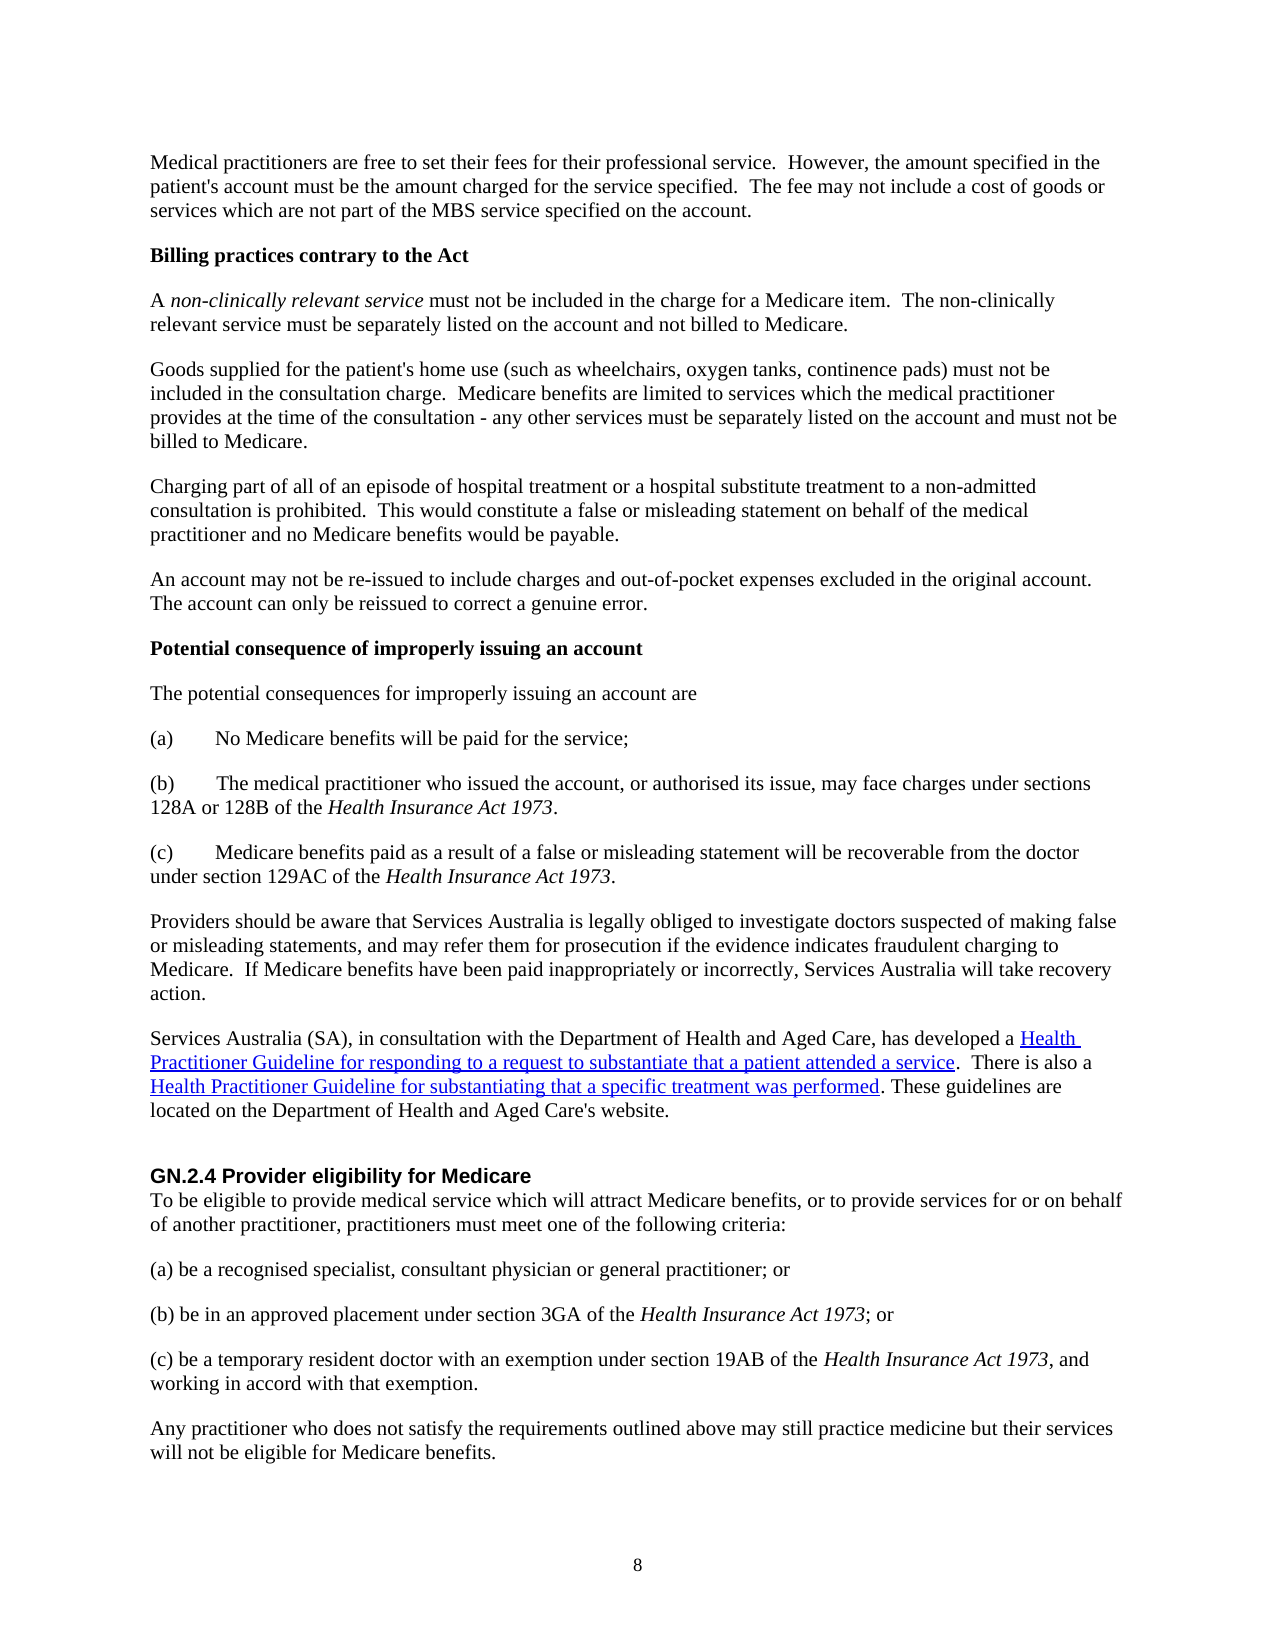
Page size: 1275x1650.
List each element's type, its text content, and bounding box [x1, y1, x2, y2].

text Medical practitioners are free to set their fees for their professional service. However, the amount specified in the patient's account must be the amount charged for the service specified. The fee may not include a cost of goods or services which are not part of the MBS service specified on the account. [150, 150, 1125, 222]
text A non-clinically relevant service must not be included in the charge for a Medicare item. The non-clinically relevant service must be separately listed on the account and not billed to Medicare. [150, 288, 1125, 336]
text GN.2.4 Provider eligibility for Medicare [150, 1164, 1125, 1188]
text Services Australia (SA), in consultation with the Department of Health and Aged Care, has developed a Health Practitioner Guideline for responding to a request to substantiate that a patient attended a service. There is also a Health Practitioner Guideline for substantiating that a specific treatment was performed. These guidelines are located on the Department of Health and Aged Care's website. [150, 1026, 1125, 1122]
text (a) No Medicare benefits will be paid for the service; [150, 726, 1125, 750]
text Potential consequence of improperly issuing an account [150, 636, 1125, 660]
text Goods supplied for the patient's home use (such as wheelchairs, oxygen tanks, continence pads) must not be included in the consultation charge. Medicare benefits are limited to services which the medical practitioner provides at the time of the consultation - any other services must be separately listed on the account and must not be billed to Medicare. [150, 357, 1125, 453]
text Billing practices contrary to the Act [150, 243, 1125, 267]
text (c) Medicare benefits paid as a result of a false or misleading statement will be recoverable from the doctor under section 129AC of the Health Insurance Act 1973. [150, 839, 1125, 888]
text Providers should be aware that Services Australia is legally obliged to investigate doctors suspected of making false or misleading statements, and may refer them for prosecution if the evidence indicates fraudulent charging to Medicare. If Medicare benefits have been paid inappropriately or incorrectly, Services Australia will take recovery action. [150, 908, 1125, 1005]
text To be eligible to provide medical service which will attract Medicare benefits, or to provide services for or on behalf of another practitioner, practitioners must meet one of the following criteria: [150, 1188, 1125, 1236]
text An account may not be re-issued to include charges and out-of-pocket expenses excluded in the original account. The account can only be reissued to correct a genuine error. [150, 567, 1125, 615]
text Any practitioner who does not satisfy the requirements outlined above may still practice medicine but their services will not be eligible for Medicare benefits. [150, 1416, 1125, 1464]
text (a) be a recognised specialist, consultant physician or general practitioner; or [150, 1257, 1125, 1281]
text (b) be in an approved placement under section 3GA of the Health Insurance Act 1973; or [150, 1302, 1125, 1326]
text (b) The medical practitioner who issued the account, or authorised its issue, may face charges under sections 128A or 128B of the Health Insurance Act 1973. [150, 771, 1125, 819]
text Charging part of all of an episode of hospital treatment or a hospital substitute treatment to a non-admitted consultation is prohibited. This would constitute a false or misleading statement on behalf of the medical practitioner and no Medicare benefits would be payable. [150, 474, 1125, 546]
text (c) be a temporary resident doctor with an exemption under section 19AB of the Health Insurance Act 1973, and working in accord with that exemption. [150, 1347, 1125, 1395]
text The potential consequences for improperly issuing an account are [150, 681, 1125, 705]
